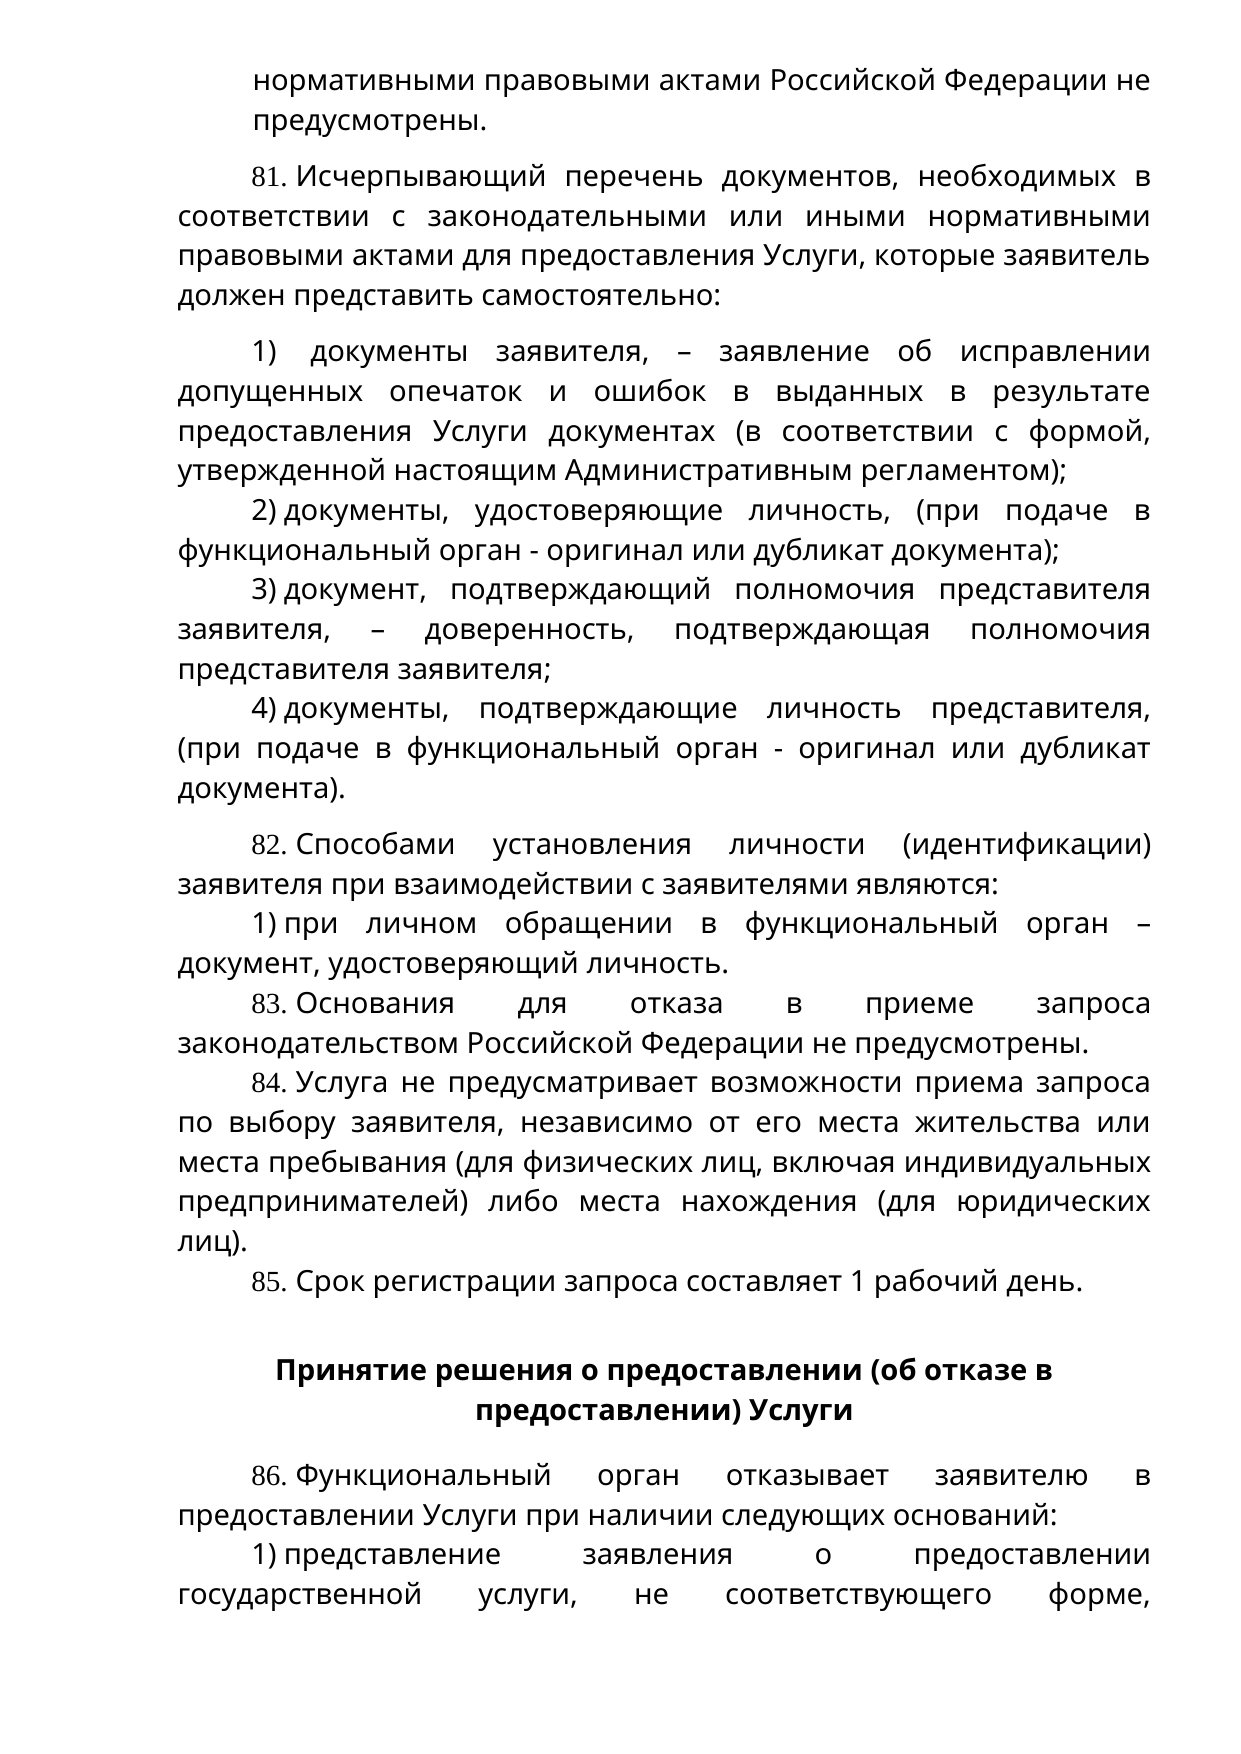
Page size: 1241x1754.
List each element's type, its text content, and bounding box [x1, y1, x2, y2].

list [252, 59, 1152, 138]
list документ, подтверждающий полномочия представителя заявителя, – доверенность, подтверждающая полномочия представителя заявителя; [177, 569, 1152, 688]
list Способами установления личности (идентификации) заявителя при взаимодействии с заявителями являются: [177, 823, 1152, 903]
list Услуга не предусматривает возможности приема запроса по выбору заявителя, независимо от его места жительства или места пребывания (для физических лиц, включая индивидуальных предпринимателей) либо места нахождения (для юридических лиц). [177, 1062, 1152, 1260]
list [177, 1533, 1152, 1613]
list документы, удостоверяющие личность, (при подаче в функциональный орган - оригинал или дубликат документа); [177, 489, 1152, 569]
text Принятие решения о предоставлении (об отказе в предоставлении) Услуги [177, 1350, 1152, 1429]
list Основания для отказа в приеме запроса законодательством Российской Федерации не предусмотрены. [177, 982, 1152, 1062]
list Срок регистрации запроса составляет 1 рабочий день. [177, 1260, 1152, 1300]
list Функциональный орган отказывает заявителю в предоставлении Услуги при наличии следующих оснований: [177, 1454, 1152, 1533]
list документы, подтверждающие личность представителя, (при подаче в функциональный орган - оригинал или дубликат документа). [177, 688, 1152, 807]
list Исчерпывающий перечень документов, необходимых в соответствии с законодательными или иными нормативными правовыми актами для предоставления Услуги, которые заявитель должен представить самостоятельно: [177, 155, 1152, 314]
list документы заявителя, – заявление об исправлении допущенных опечаток и ошибок в выданных в результате предоставления Услуги документах (в соответствии с формой, утвержденной настоящим Административным регламентом); [177, 331, 1152, 489]
list при личном обращении в функциональный орган – документ, удостоверяющий личность. [177, 903, 1152, 982]
